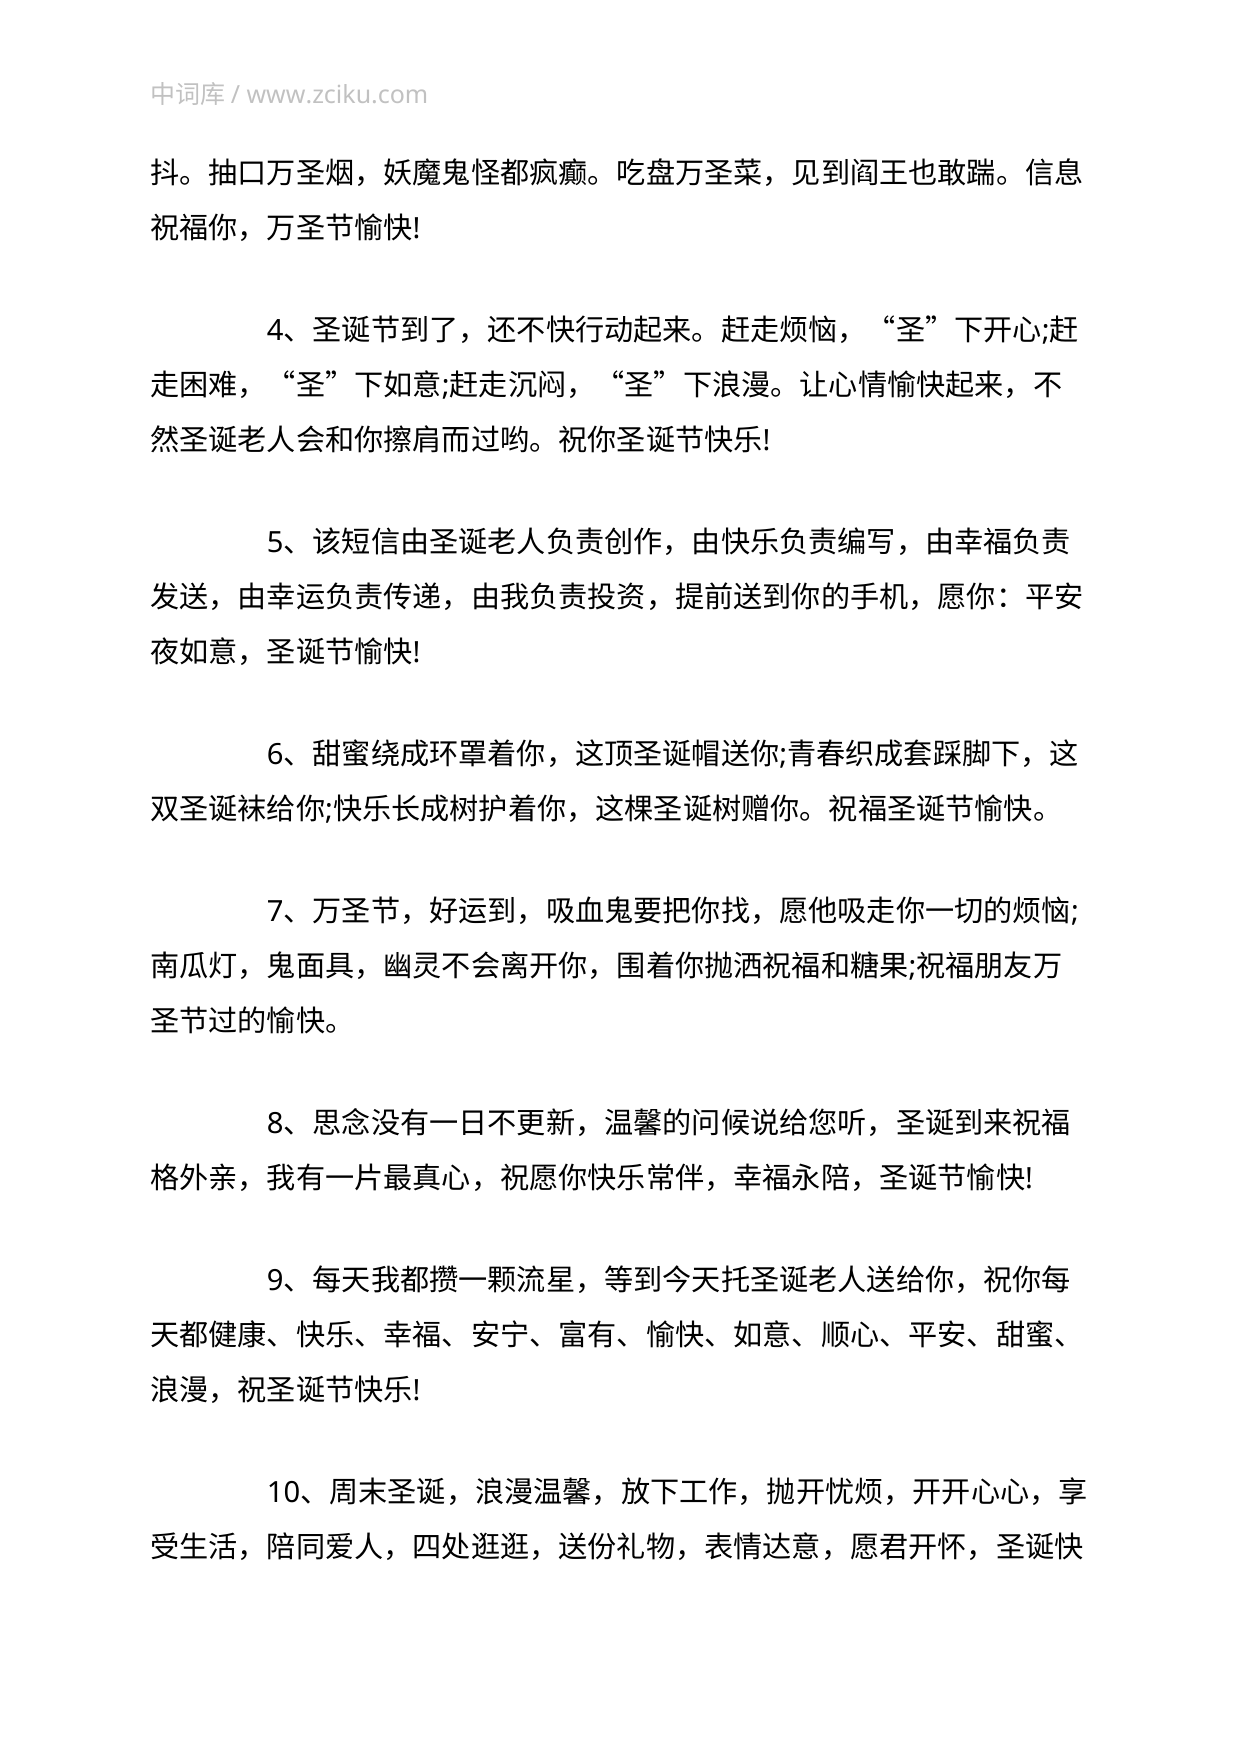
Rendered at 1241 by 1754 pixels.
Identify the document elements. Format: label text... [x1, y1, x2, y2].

text 4、圣诞节到了，还不快行动起来。赶走烦恼，“圣”下开心;赶走困难，“圣”下如意;赶走沉闷，“圣”下浪漫。让心情愉快起来，不然圣诞老人会和你擦肩而过哟。祝你圣诞节快乐! [150, 307, 1090, 459]
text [150, 150, 1090, 247]
text 7、万圣节，好运到，吸血鬼要把你找，愿他吸走你一切的烦恼;南瓜灯，鬼面具，幽灵不会离开你，围着你抛洒祝福和糖果;祝福朋友万圣节过的愉快。 [150, 888, 1090, 1040]
text 9、每天我都攒一颗流星，等到今天托圣诞老人送给你，祝你每天都健康、快乐、幸福、安宁、富有、愉快、如意、顺心、平安、甜蜜、浪漫，祝圣诞节快乐! [150, 1256, 1090, 1409]
text 6、甜蜜绕成环罩着你，这顶圣诞帽送你;青春织成套踩脚下，这双圣诞袜给你;快乐长成树护着你，这棵圣诞树赠你。祝福圣诞节愉快。 [150, 731, 1090, 828]
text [150, 1468, 1090, 1566]
text 8、思念没有一日不更新，温馨的问候说给您听，圣诞到来祝福格外亲，我有一片最真心，祝愿你快乐常伴，幸福永陪，圣诞节愉快! [150, 1099, 1090, 1197]
text 5、该短信由圣诞老人负责创作，由快乐负责编写，由幸福负责发送，由幸运负责传递，由我负责投资，提前送到你的手机，愿你：平安夜如意，圣诞节愉快! [150, 519, 1090, 671]
